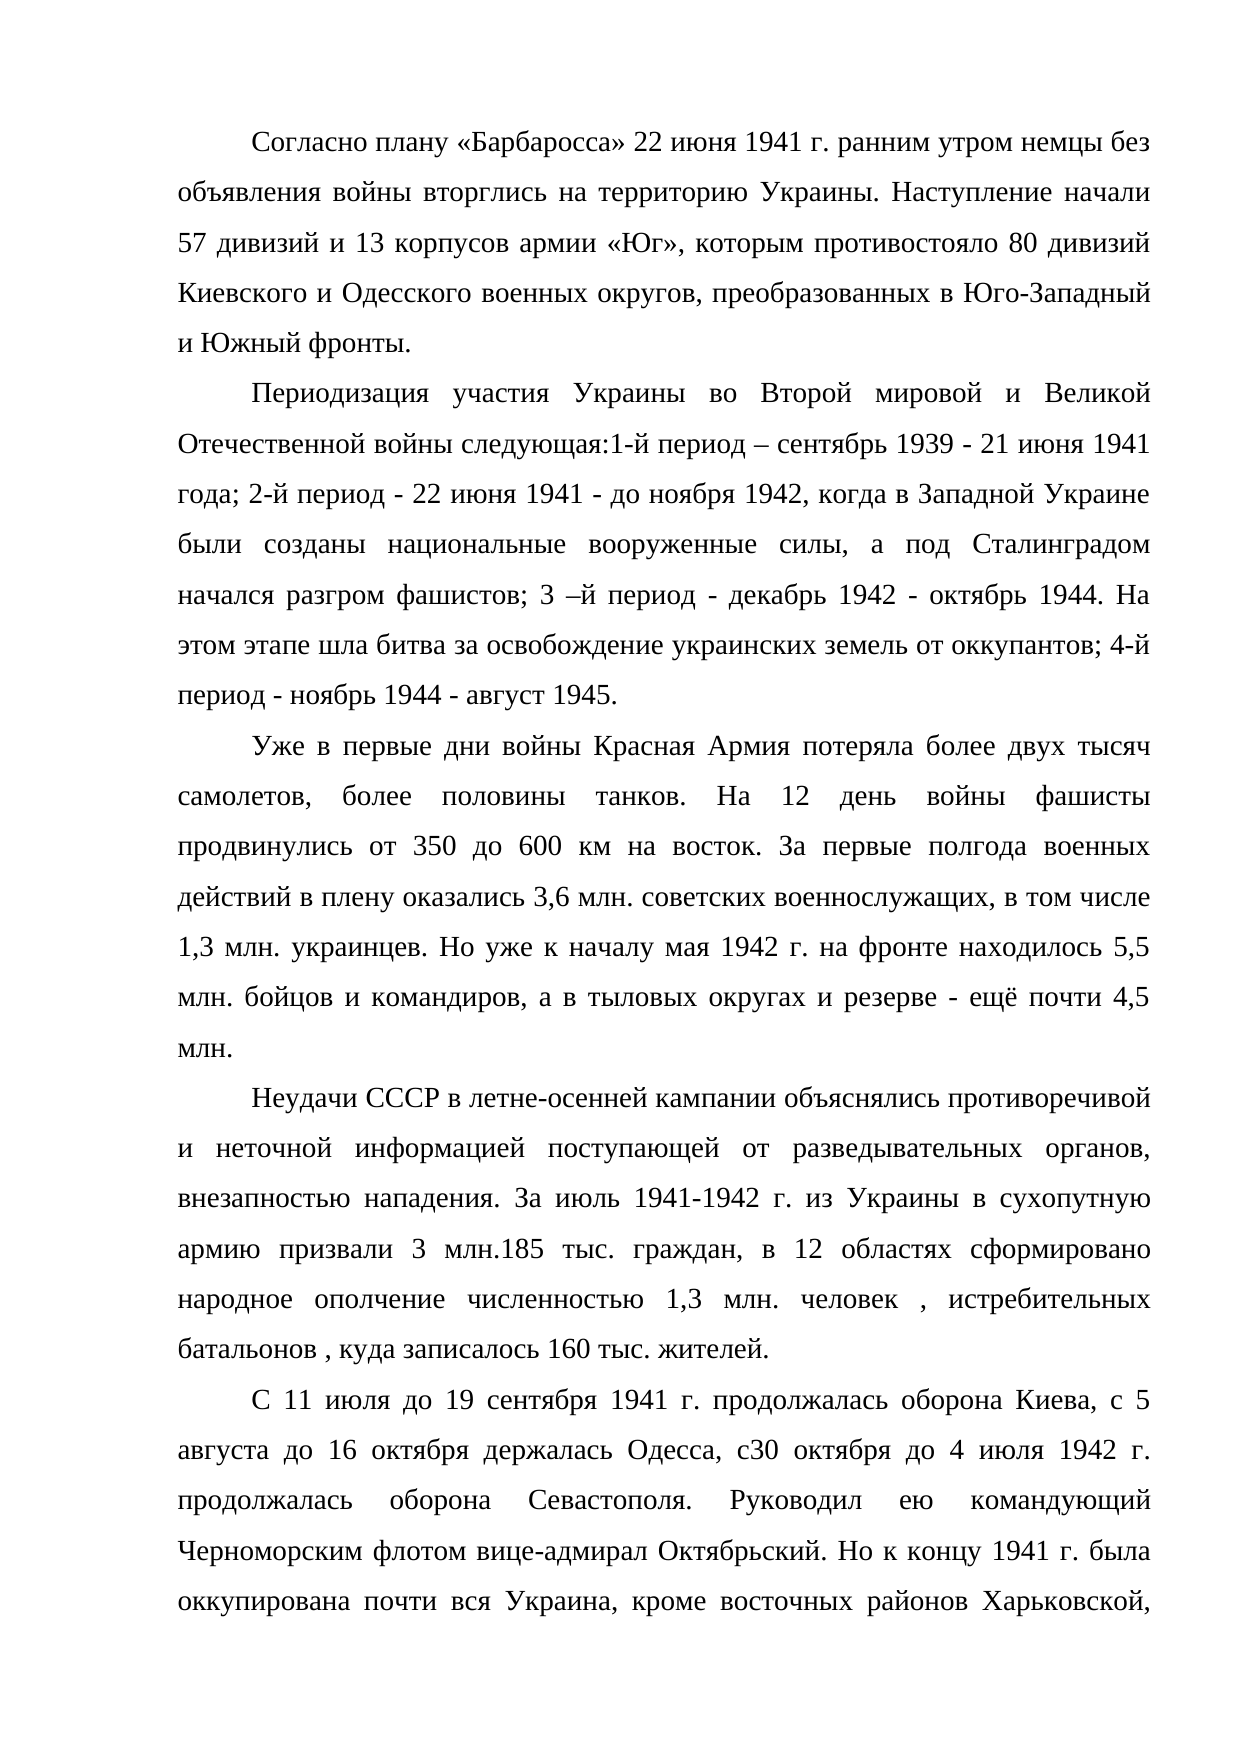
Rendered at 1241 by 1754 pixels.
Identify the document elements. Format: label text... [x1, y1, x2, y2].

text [177, 1382, 1152, 1617]
text Уже в первые дни войны Красная Армия потеряла более двух тысяч самолетов, более половины танков. На 12 день войны фашисты продвинулись от 350 до 600 км на восток. За первые полгода военных действий в плену оказались 3,6 млн. советских военнослужащих, в том числе 1,3 млн. украинцев. Но уже к началу мая 1942 г. на фронте находилось 5,5 млн. бойцов и командиров, а в тыловых округах и резерве - ещё почти 4,5 млн. [177, 728, 1152, 1063]
text Согласно плану «Барбаросса» 22 июня 1941 г. ранним утром немцы без объявления войны вторглись на территорию Украины. Наступление начали 57 дивизий и 13 корпусов армии «Юг», которым противостояло 80 дивизий Киевского и Одесского военных округов, преобразованных в Юго-Западный и Южный фронты. [177, 124, 1152, 359]
text Неудачи СССР в летне-осенней кампании объяснялись противоречивой и неточной информацией поступающей от разведывательных органов, внезапностью нападения. За июль 1941-1942 г. из Украины в сухопутную армию призвали 3 млн.185 тыс. граждан, в 12 областях сформировано народное ополчение численностью 1,3 млн. человек , истребительных батальонов , куда записалось 160 тыс. жителей. [177, 1080, 1152, 1365]
text Периодизация участия Украины во Второй мировой и Великой Отечественной войны следующая:1-й период – сентябрь 1939 - 21 июня 1941 года; 2-й период - 22 июня 1941 - до ноября 1942, когда в Западной Украине были созданы национальные вооруженные силы, а под Сталинградом начался разгром фашистов; 3 –й период - декабрь 1942 - октябрь 1944. На этом этапе шла битва за освобождение украинских земель от оккупантов; 4-й период - ноябрь 1944 - август 1945. [177, 376, 1152, 711]
